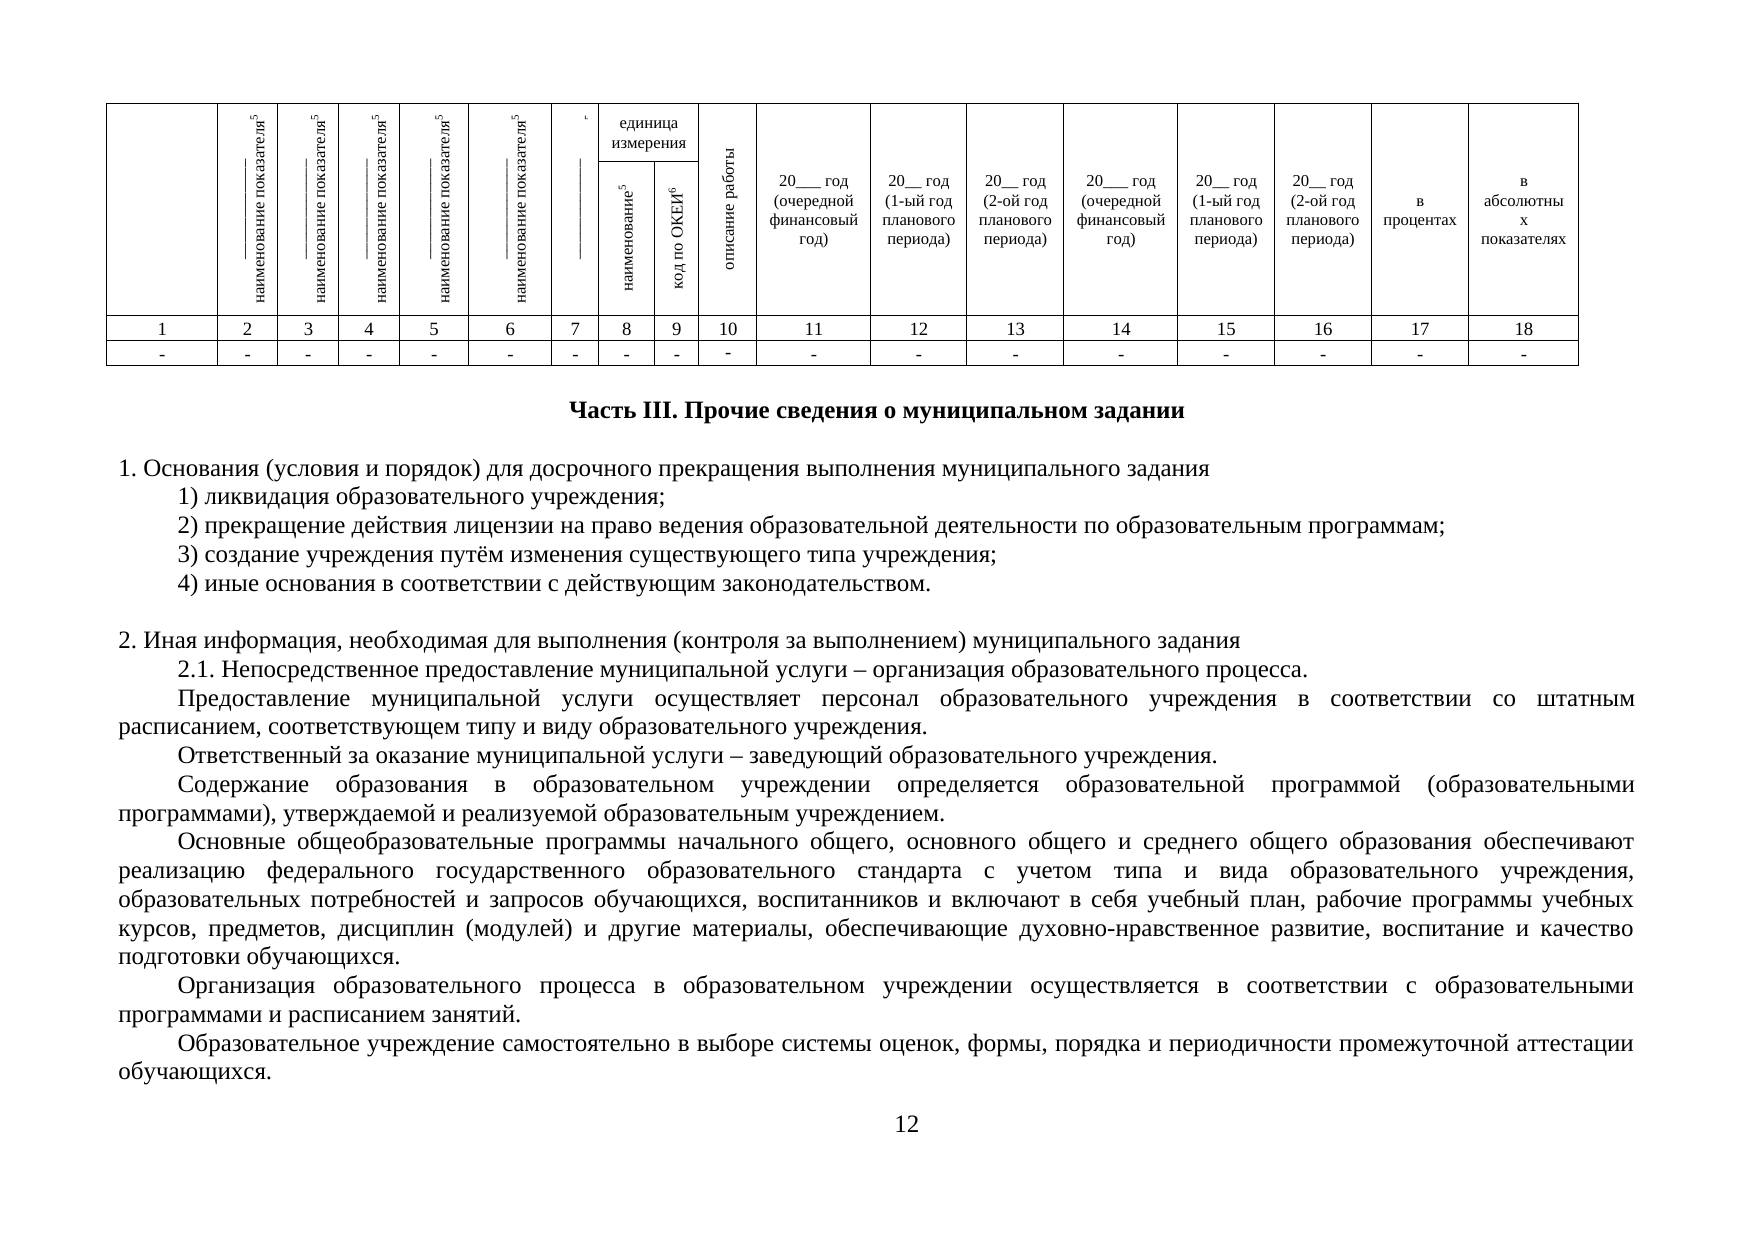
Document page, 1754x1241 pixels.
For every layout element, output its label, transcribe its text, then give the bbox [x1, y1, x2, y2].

table_cell 20___ год (очередной финансовый год) [1064, 104, 1177, 315]
table_cell - [1469, 341, 1578, 365]
text Предоставление муниципальной услуги осуществляет персонал образовательного учреждения в соответствии со штатным расписанием, соответствующем типу и виду образовательного учреждения. [118, 683, 1636, 740]
table_cell в процентах [1372, 104, 1468, 315]
table_cell - [218, 341, 277, 365]
table_cell ____________ наименование показателя5 [339, 104, 399, 315]
table_cell 6 [469, 316, 551, 340]
table_cell 10 [699, 316, 756, 340]
table_cell - [469, 341, 551, 365]
text Содержание образования в образовательном учреждении определяется образовательной программой (образовательными программами), утверждаемой и реализуемой образовательным учреждением. [118, 769, 1636, 826]
text 2. Иная информация, необходимая для выполнения (контроля за выполнением) муниципального задания [118, 625, 1636, 654]
table_cell 14 [1064, 316, 1177, 340]
table_cell 18 [1469, 316, 1578, 340]
table_cell 15 [1178, 316, 1274, 340]
text 2) прекращение действия лицензии на право ведения образовательной деятельности по образовательным программам; [118, 510, 1636, 539]
table_cell - [107, 341, 217, 365]
table_cell - [400, 341, 468, 365]
table_cell 7 [552, 316, 598, 340]
table_cell 11 [757, 316, 870, 340]
table_cell - [967, 341, 1063, 365]
table_cell - [871, 341, 966, 365]
table_cell ____________ наименование показателя5 [278, 104, 338, 315]
text Организация образовательного процесса в образовательном учреждении осуществляется в соответствии с образовательными программами и расписанием занятий. [118, 970, 1636, 1028]
table_cell - [757, 341, 870, 365]
table_cell 20__ год (1-ый год планового периода) [871, 104, 966, 315]
table_cell 16 [1275, 316, 1371, 340]
table_cell - [278, 341, 338, 365]
table_cell - [599, 341, 654, 365]
text Образовательное учреждение самостоятельно в выборе системы оценок, формы, порядка и периодичности промежуточной аттестации обучающихся. [118, 1028, 1636, 1085]
table_cell 3 [278, 316, 338, 340]
table_cell - [1372, 341, 1468, 365]
text 4) иные основания в соответствии с действующим законодательством. [118, 568, 1636, 596]
table_cell 20__ год (2-ой год планового периода) [1275, 104, 1371, 315]
table_cell 17 [1372, 316, 1468, 340]
text Ответственный за оказание муниципальной услуги – заведующий образовательного учреждения. [118, 740, 1636, 769]
text 1. Основания (условия и порядок) для досрочного прекращения выполнения муниципального задания [118, 453, 1636, 481]
table_cell - [1064, 341, 1177, 365]
text 3) создание учреждения путём изменения существующего типа учреждения; [118, 539, 1636, 568]
table_cell ____________ наименование показателя5 [552, 104, 598, 315]
table_cell 20__ год (2-ой год планового периода) [967, 104, 1063, 315]
table_cell 20__ год (1-ый год планового периода) [1178, 104, 1274, 315]
table_cell ____________ наименование показателя5 [218, 104, 277, 315]
table_cell описание работы [699, 104, 756, 315]
table_cell наименование5 [599, 162, 654, 315]
table_cell 9 [655, 316, 698, 340]
table_cell 2 [218, 316, 277, 340]
table_cell - [1178, 341, 1274, 365]
table_cell - [552, 341, 598, 365]
table_cell единица измерения [599, 104, 698, 161]
table_cell 13 [967, 316, 1063, 340]
text Основные общеобразовательные программы начального общего, основного общего и среднего общего образования обеспечивают реализацию федерального государственного образовательного стандарта с учетом типа и вида образовательного учреждения, образовательных потребностей и запросов обучающихся, воспитанников и включают в себя учебный план, рабочие программы учебных курсов, предметов, дисциплин (модулей) и другие материалы, обеспечивающие духовно-нравственное развитие, воспитание и качество подготовки обучающихся. [118, 826, 1636, 970]
table_cell 4 [339, 316, 399, 340]
table_cell в абсолютных показателях [1469, 104, 1578, 315]
table_cell 5 [400, 316, 468, 340]
table_cell 20___ год (очередной финансовый год) [757, 104, 870, 315]
text Часть III. Прочие сведения о муниципальном задании [118, 395, 1636, 424]
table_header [107, 104, 217, 315]
table_cell ____________ наименование показателя5 [400, 104, 468, 315]
table_cell 1 [107, 316, 217, 340]
table_cell 8 [599, 316, 654, 340]
table_cell - [699, 341, 756, 365]
table_cell - [655, 341, 698, 365]
table_cell ____________ наименование показателя5 [469, 104, 551, 315]
table_cell 12 [871, 316, 966, 340]
table_cell код по ОКЕИ6 [655, 162, 698, 315]
text 1) ликвидация образовательного учреждения; [118, 481, 1636, 510]
table_cell - [1275, 341, 1371, 365]
text 2.1. Непосредственное предоставление муниципальной услуги – организация образовательного процесса. [118, 654, 1636, 683]
table_cell - [339, 341, 399, 365]
